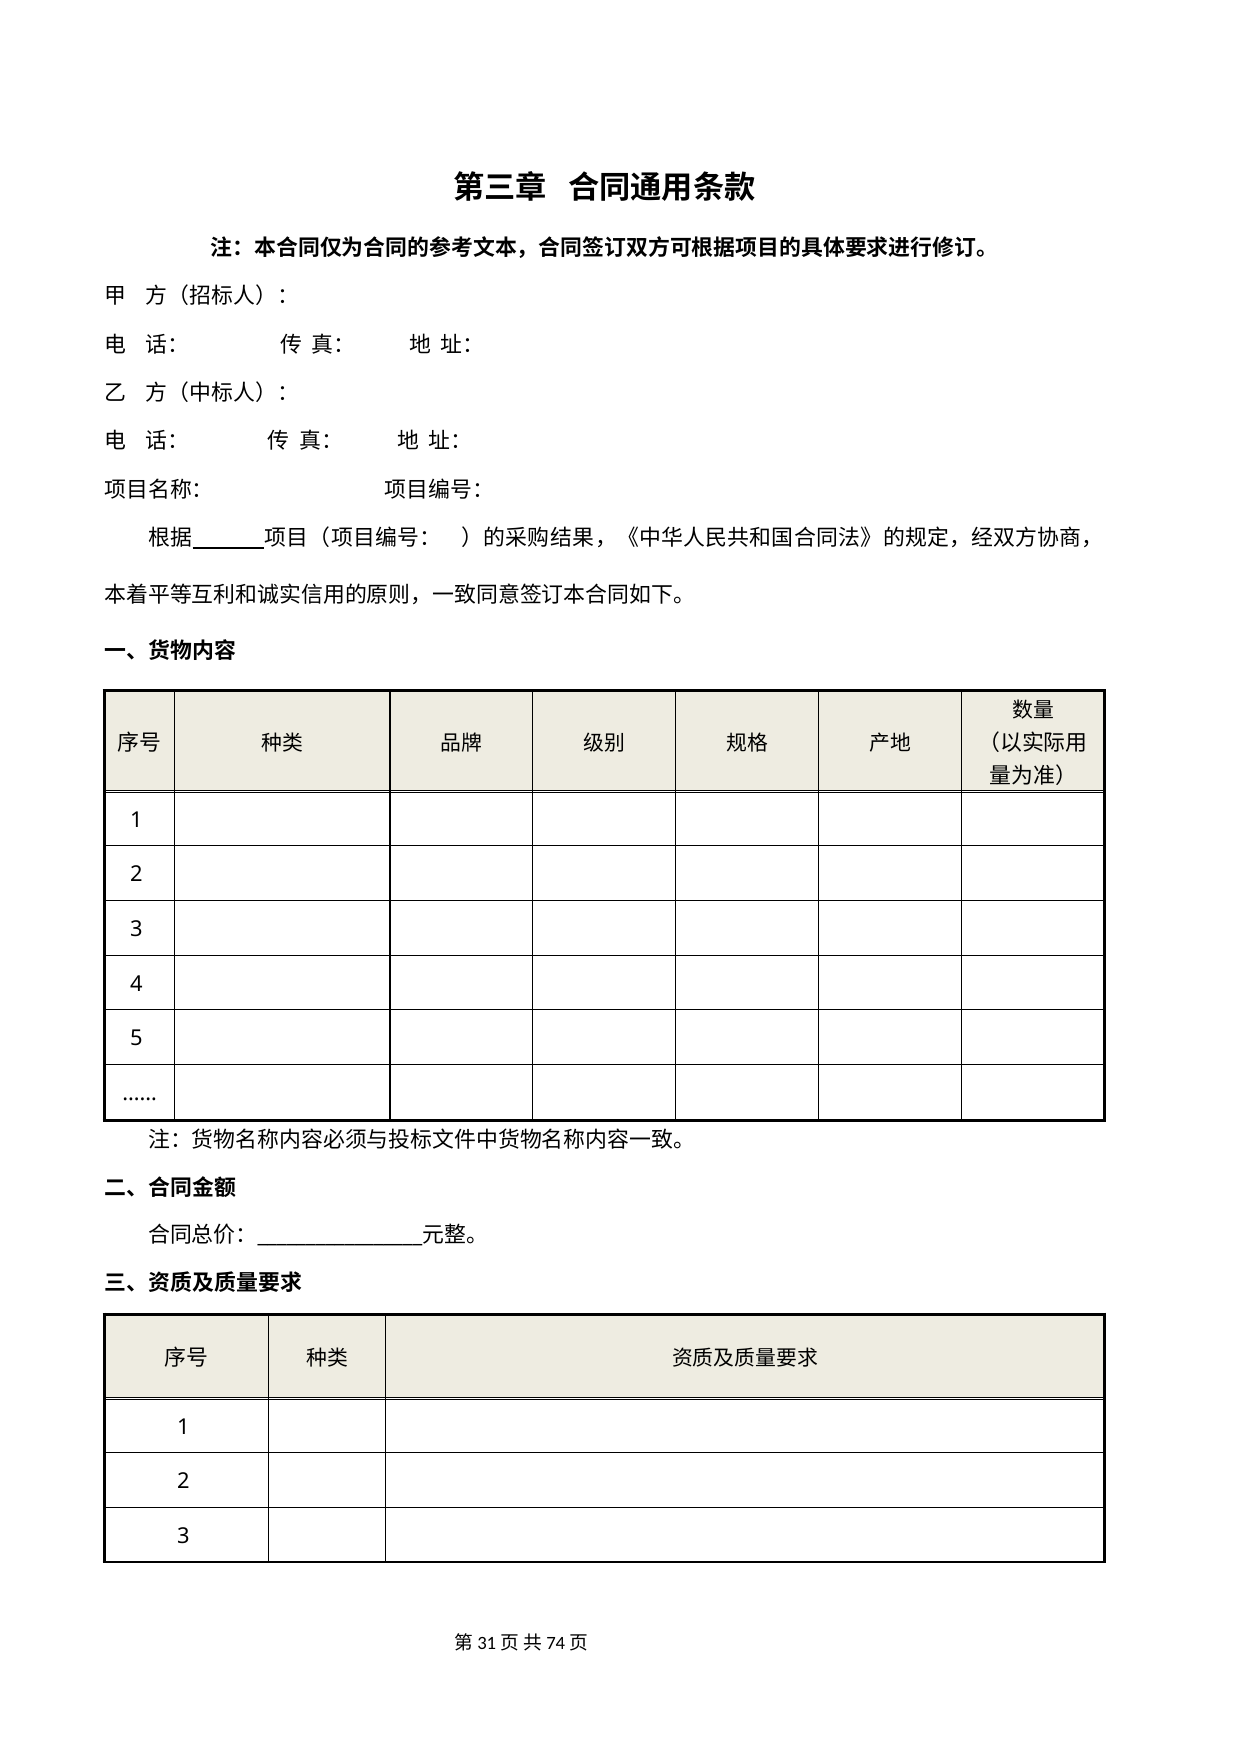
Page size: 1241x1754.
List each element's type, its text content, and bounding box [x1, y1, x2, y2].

table_cell [106, 956, 174, 1009]
table_header 序号 [106, 692, 174, 790]
text 合同总价：_________________元整。 [104, 1217, 1104, 1249]
table_cell [391, 793, 532, 845]
table_header 序号 [106, 1316, 268, 1397]
table_cell [533, 1065, 675, 1119]
table_cell [819, 901, 961, 954]
text 注：本合同仅为合同的参考文本，合同签订双方可根据项目的具体要求进行修订。 [104, 230, 1104, 262]
table_header 种类 [269, 1316, 385, 1397]
table_cell [962, 1010, 1103, 1064]
table_cell [175, 1010, 389, 1064]
table_cell [962, 1065, 1103, 1119]
table_cell [391, 1065, 532, 1119]
table_cell [962, 956, 1103, 1009]
table_cell [106, 901, 174, 954]
table_cell [269, 1508, 385, 1561]
table_cell [819, 1065, 961, 1119]
table_cell [106, 1010, 174, 1064]
table_cell [175, 956, 389, 1009]
table_cell [819, 956, 961, 1009]
table_cell [819, 1010, 961, 1064]
list 资质及质量要求 [104, 1265, 1104, 1297]
list 合同金额 [104, 1170, 1104, 1201]
table_cell [533, 901, 675, 954]
text 项目名称： 项目编号： [104, 471, 1104, 504]
list 货物内容 [104, 633, 1104, 665]
table_cell [533, 956, 675, 1009]
table_cell [106, 1508, 268, 1561]
text 电 话： 传 真： 地 址： [104, 423, 1104, 456]
text 第三章 合同通用条款 [104, 162, 1104, 207]
table_cell [269, 1400, 385, 1452]
table_cell …… [106, 1065, 174, 1119]
table_cell [533, 1010, 675, 1064]
table_cell [676, 846, 818, 899]
table_cell [386, 1453, 1103, 1507]
table_cell [175, 901, 389, 954]
table_cell [676, 793, 818, 845]
table_cell [676, 901, 818, 954]
table_cell [819, 846, 961, 899]
table_header 产地 [819, 692, 961, 790]
table_cell [391, 1010, 532, 1064]
table_cell [175, 1065, 389, 1119]
table_cell [676, 1065, 818, 1119]
table_cell [962, 901, 1103, 954]
table_cell [386, 1400, 1103, 1452]
table_cell [386, 1508, 1103, 1561]
table_cell [106, 793, 174, 845]
table_cell [175, 846, 389, 899]
table_cell [676, 956, 818, 1009]
table_cell [391, 956, 532, 1009]
table_cell [391, 901, 532, 954]
table_cell [962, 793, 1103, 845]
text 注：货物名称内容必须与投标文件中货物名称内容一致。 [104, 1122, 1104, 1154]
table_cell [533, 846, 675, 899]
text 甲 方（招标人）： [104, 278, 1104, 311]
text 根据 项目（项目编号： ）的采购结果，《中华人民共和国合同法》的规定，经双方协商，本着平等互利和诚实信用的原则，一致同意签订本合同如下。 [104, 520, 1104, 609]
table_header 资质及质量要求 [386, 1316, 1103, 1397]
table_header 品牌 [391, 692, 532, 790]
table_cell [269, 1453, 385, 1507]
table_header 规格 [676, 692, 818, 790]
table_cell [391, 846, 532, 899]
table_header 种类 [175, 692, 389, 790]
table_cell [533, 793, 675, 845]
text 电 话： 传 真： 地 址： [104, 326, 1104, 359]
table_cell [106, 1453, 268, 1507]
table_cell [106, 1400, 268, 1452]
table_cell [819, 793, 961, 845]
table_header 数量 （以实际用量为准） [962, 692, 1103, 790]
text 乙 方（中标人）： [104, 375, 1104, 407]
table_cell [962, 846, 1103, 899]
table_header 级别 [533, 692, 675, 790]
table_cell [676, 1010, 818, 1064]
table_cell [175, 793, 389, 845]
table_cell [106, 846, 174, 899]
